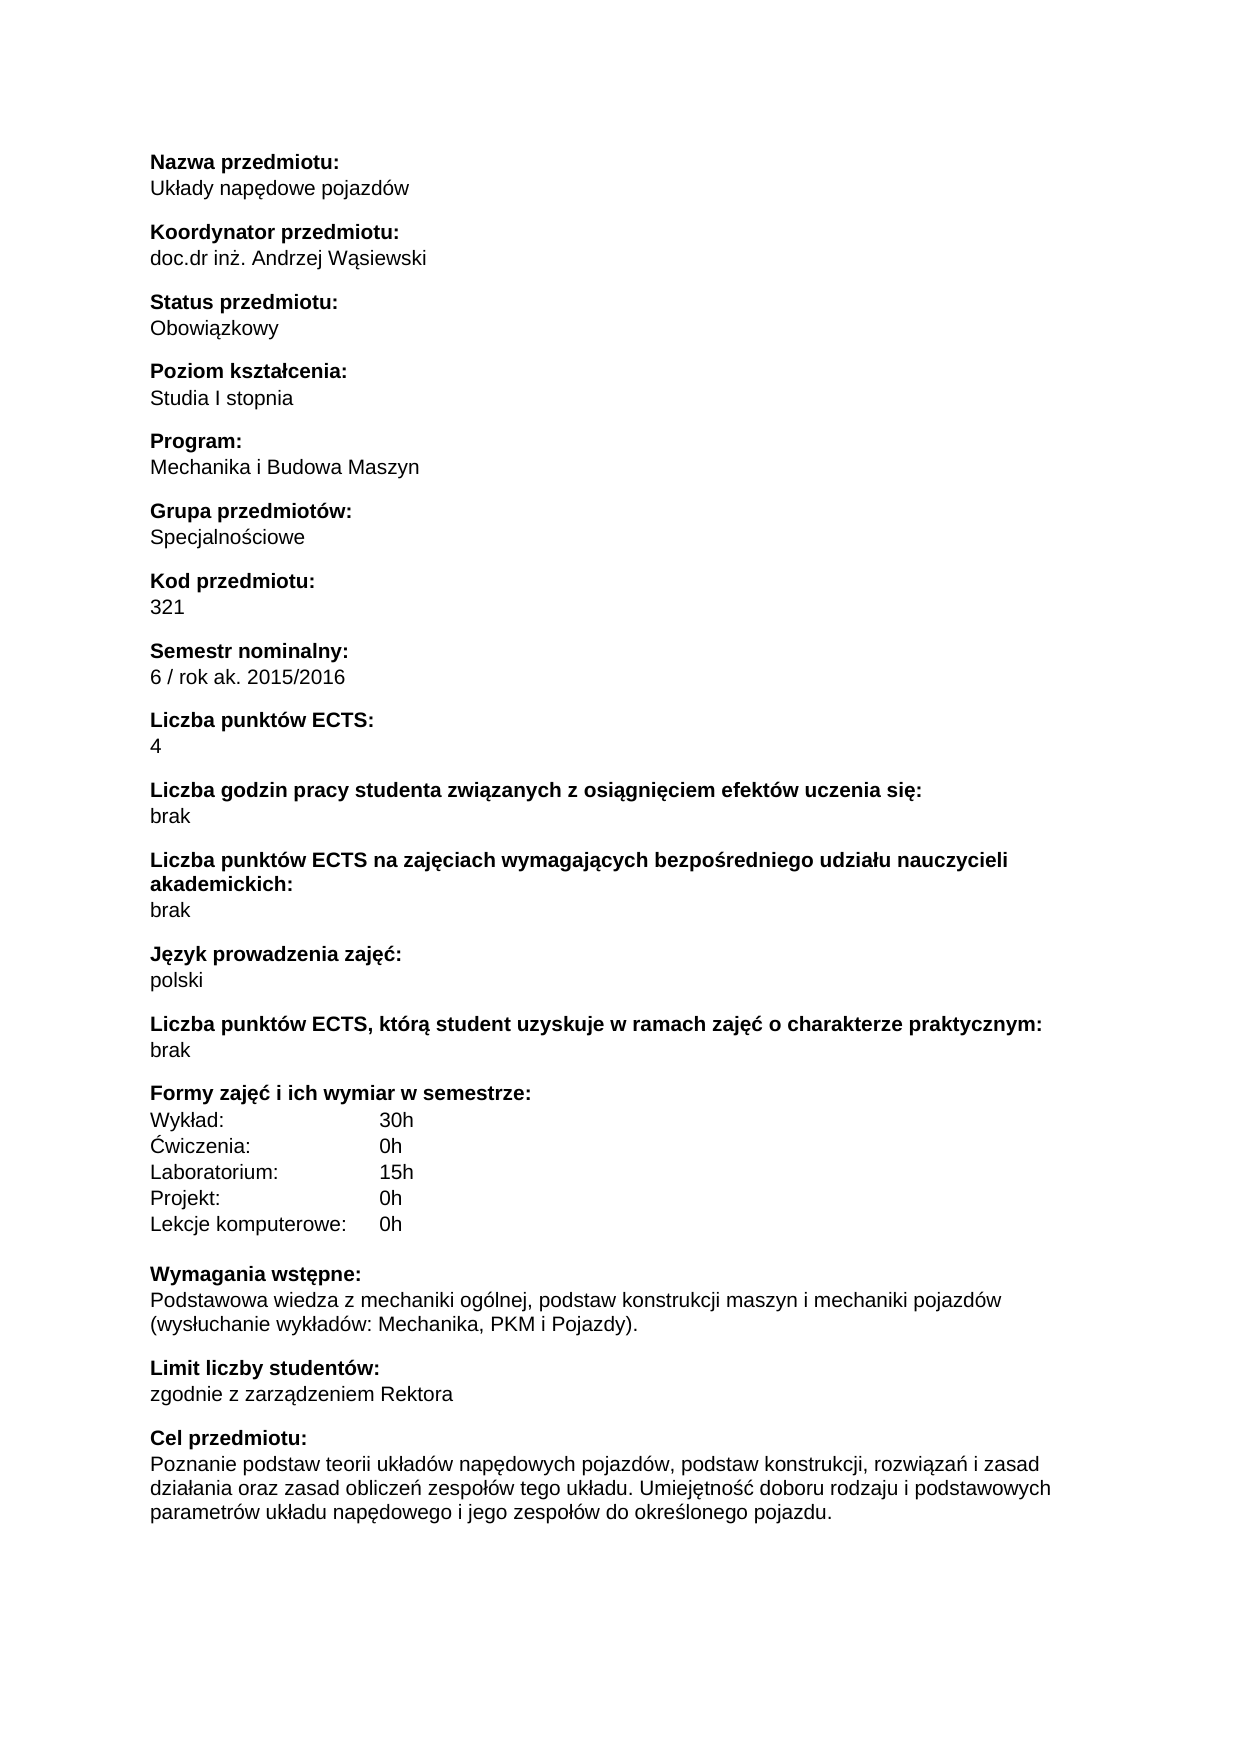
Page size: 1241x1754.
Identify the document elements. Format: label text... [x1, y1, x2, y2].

table_cell 0h [369, 1132, 597, 1158]
text Program: [150, 429, 1090, 453]
table_cell Ćwiczenia: [140, 1134, 367, 1158]
table_cell 0h [369, 1184, 597, 1210]
text brak [150, 804, 1090, 828]
text zgodnie z zarządzeniem Rektora [150, 1382, 1090, 1406]
text Limit liczby studentów: [150, 1356, 1090, 1380]
text brak [150, 1037, 1090, 1061]
text Poznanie podstaw teorii układów napędowych pojazdów, podstaw konstrukcji, rozwiązań i zasad działania oraz zasad obliczeń zespołów tego układu. Umiejętność doboru rodzaju i podstawowych parametrów układu napędowego i jego zespołów do określonego pojazdu. [150, 1452, 1090, 1523]
text brak [150, 898, 1090, 922]
table_header 30h [369, 1108, 597, 1132]
text doc.dr inż. Andrzej Wąsiewski [150, 246, 1090, 270]
text 4 [150, 734, 1090, 758]
text Liczba godzin pracy studenta związanych z osiągnięciem efektów uczenia się: [150, 778, 1090, 802]
text 321 [150, 595, 1090, 619]
text 6 / rok ak. 2015/2016 [150, 664, 1090, 688]
table_cell 0h [369, 1210, 597, 1236]
text Kod przedmiotu: [150, 569, 1090, 593]
text Formy zajęć i ich wymiar w semestrze: [150, 1081, 1090, 1105]
text Semestr nominalny: [150, 638, 1090, 662]
table_cell 15h [369, 1158, 597, 1184]
text Układy napędowe pojazdów [150, 176, 1090, 200]
text Poziom kształcenia: [150, 359, 1090, 383]
table_cell Laboratorium: [140, 1160, 367, 1184]
text Studia I stopnia [150, 385, 1090, 409]
text Liczba punktów ECTS: [150, 708, 1090, 732]
text Specjalnościowe [150, 525, 1090, 549]
text Wymagania wstępne: [150, 1262, 1090, 1286]
text Grupa przedmiotów: [150, 499, 1090, 523]
table_header Wykład: [140, 1108, 367, 1132]
text Nazwa przedmiotu: [150, 150, 1090, 174]
text polski [150, 968, 1090, 992]
text Liczba punktów ECTS, którą student uzyskuje w ramach zajęć o charakterze praktycznym: [150, 1011, 1090, 1035]
text Koordynator przedmiotu: [150, 220, 1090, 244]
text Obowiązkowy [150, 316, 1090, 339]
text Podstawowa wiedza z mechaniki ogólnej, podstaw konstrukcji maszyn i mechaniki pojazdów (wysłuchanie wykładów: Mechanika, PKM i Pojazdy). [150, 1288, 1090, 1336]
text Mechanika i Budowa Maszyn [150, 455, 1090, 479]
text Status przedmiotu: [150, 289, 1090, 313]
table_cell Lekcje komputerowe: [140, 1212, 367, 1236]
text Cel przedmiotu: [150, 1426, 1090, 1449]
table_cell Projekt: [140, 1186, 367, 1210]
text Język prowadzenia zajęć: [150, 942, 1090, 966]
text Liczba punktów ECTS na zajęciach wymagających bezpośredniego udziału nauczycieli akademickich: [150, 848, 1090, 896]
